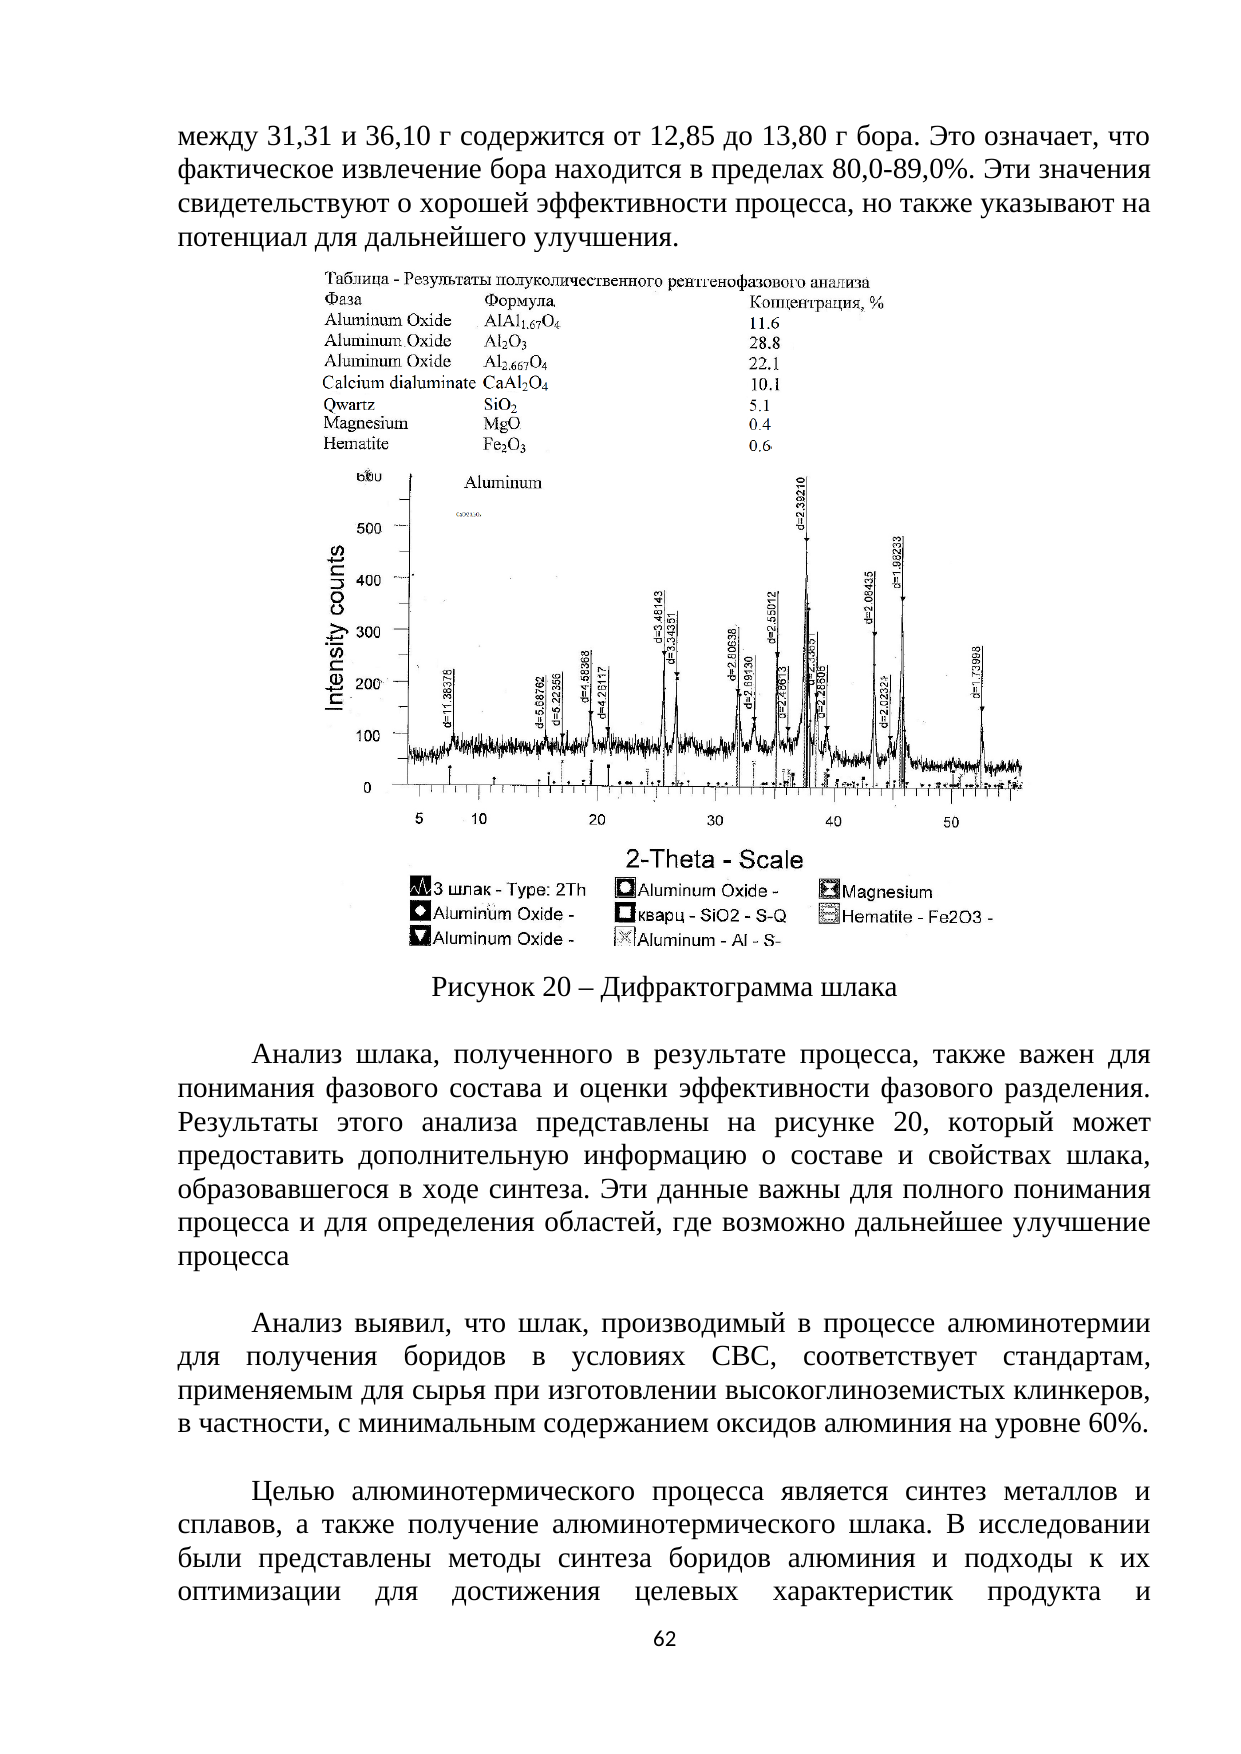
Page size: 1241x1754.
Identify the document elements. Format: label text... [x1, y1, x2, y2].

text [177, 118, 1152, 252]
text Рисунок 20 – Дифрактограмма шлака [177, 969, 1152, 1003]
text Анализ выявил, что шлак, производимый в процессе алюминотермии для получения боридов в условиях СВС, соответствует стандартам, применяемым для сырья при изготовлении высокоглиноземистых клинкеров, в частности, с минимальным содержанием оксидов алюминия на уровне 60%. [177, 1305, 1152, 1439]
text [177, 1473, 1152, 1607]
picture [289, 252, 1040, 970]
text Анализ шлака, полученного в результате процесса, также важен для понимания фазового состава и оценки эффективности фазового разделения. Результаты этого анализа представлены на рисунке 20, который может предоставить дополнительную информацию о составе и свойствах шлака, образовавшегося в ходе синтеза. Эти данные важны для полного понимания процесса и для определения областей, где возможно дальнейшее улучшение процесса [177, 1037, 1152, 1271]
